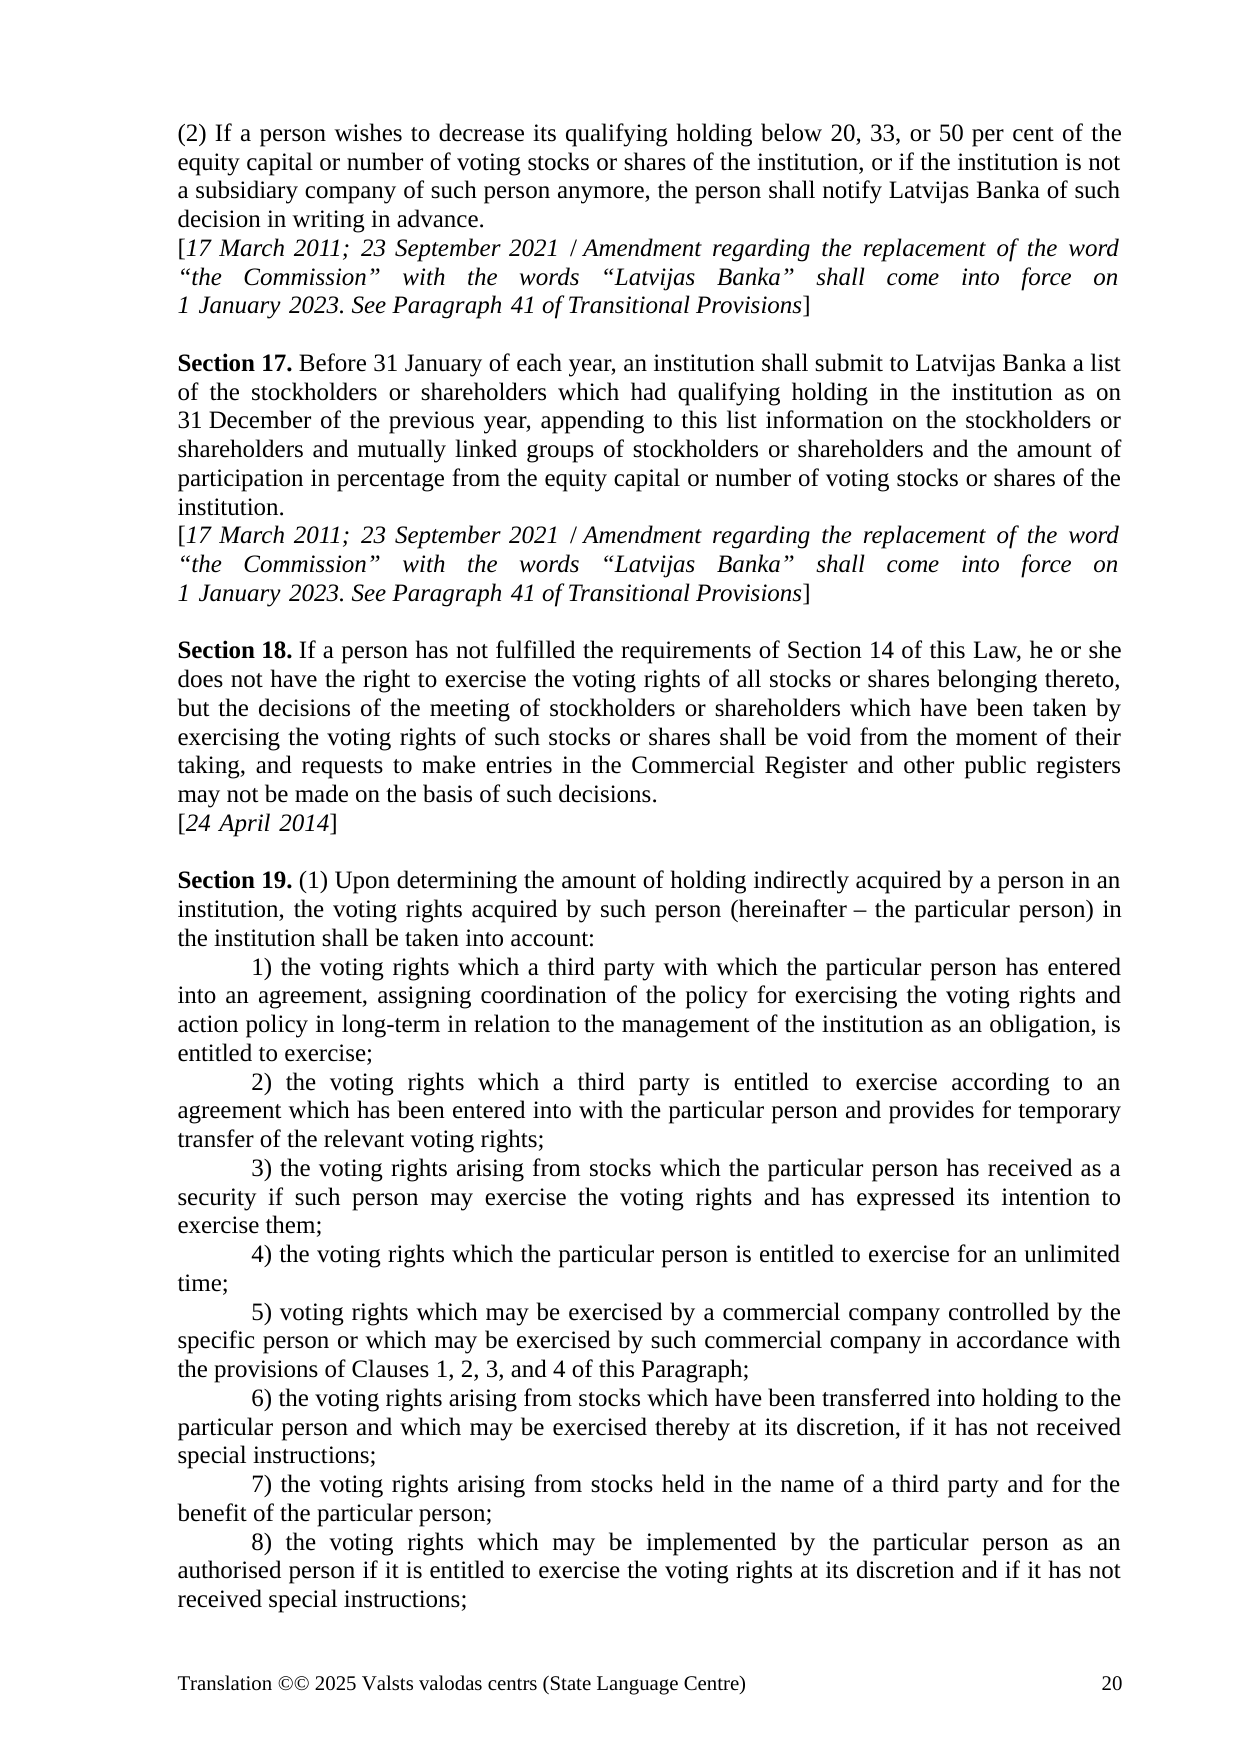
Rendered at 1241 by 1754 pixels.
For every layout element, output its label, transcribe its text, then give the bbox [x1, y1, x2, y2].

text 7) the voting rights arising from stocks held in the name of a third party and for the benefit of the particular person; [177, 1469, 1122, 1527]
text 3) the voting rights arising from stocks which the particular person has received as a security if such person may exercise the voting rights and has expressed its intention to exercise them; [177, 1153, 1122, 1239]
text 5) voting rights which may be exercised by a commercial company controlled by the specific person or which may be exercised by such commercial company in accordance with the provisions of Clauses 1, 2, 3, and 4 of this Paragraph; [177, 1297, 1122, 1383]
text (2) If a person wishes to decrease its qualifying holding below 20, 33, or 50 per cent of the equity capital or number of voting stocks or shares of the institution, or if the institution is not a subsidiary company of such person anymore, the person shall notify Latvijas Banka of such decision in writing in advance. [177, 118, 1122, 233]
text 6) the voting rights arising from stocks which have been transferred into holding to the particular person and which may be exercised thereby at its discretion, if it has not received special instructions; [177, 1383, 1122, 1469]
text Section 18. If a person has not fulfilled the requirements of Section 14 of this Law, he or she does not have the right to exercise the voting rights of all stocks or shares belonging thereto, but the decisions of the meeting of stockholders or shareholders which have been taken by exercising the voting rights of such stocks or shares shall be void from the moment of their taking, and requests to make entries in the Commercial Register and other public registers may not be made on the basis of such decisions. [177, 636, 1122, 808]
text 8) the voting rights which may be implemented by the particular person as an authorised person if it is entitled to exercise the voting rights at its discretion and if it has not received special instructions; [177, 1527, 1122, 1613]
text 4) the voting rights which the particular person is entitled to exercise for an unlimited time; [177, 1239, 1122, 1297]
text Section 17. Before 31 January of each year, an institution shall submit to Latvijas Banka a list of the stockholders or shareholders which had qualifying holding in the institution as on 31 December of the previous year, appending to this list information on the stockholders or shareholders and mutually linked groups of stockholders or shareholders and the amount of participation in percentage from the equity capital or number of voting stocks or shares of the institution. [177, 348, 1122, 521]
text 2) the voting rights which a third party is entitled to exercise according to an agreement which has been entered into with the particular person and provides for temporary transfer of the relevant voting rights; [177, 1067, 1122, 1153]
text Section 19. (1) Upon determining the amount of holding indirectly acquired by a person in an institution, the voting rights acquired by such person (hereinafter – the particular person) in the institution shall be taken into account: [177, 866, 1122, 952]
text [17 March 2011; 23 September 2021 / Amendment regarding the replacement of the word “the Commission” with the words “Latvijas Banka” shall come into force on 1 January 2023. See Paragraph 41 of Transitional Provisions] [177, 521, 1122, 607]
text [17 March 2011; 23 September 2021 / Amendment regarding the replacement of the word “the Commission” with the words “Latvijas Banka” shall come into force on 1 January 2023. See Paragraph 41 of Transitional Provisions] [177, 233, 1122, 319]
text 1) the voting rights which a third party with which the particular person has entered into an agreement, assigning coordination of the policy for exercising the voting rights and action policy in long-term in relation to the management of the institution as an obligation, is entitled to exercise; [177, 952, 1122, 1067]
text [24 April 2014] [177, 808, 1122, 837]
